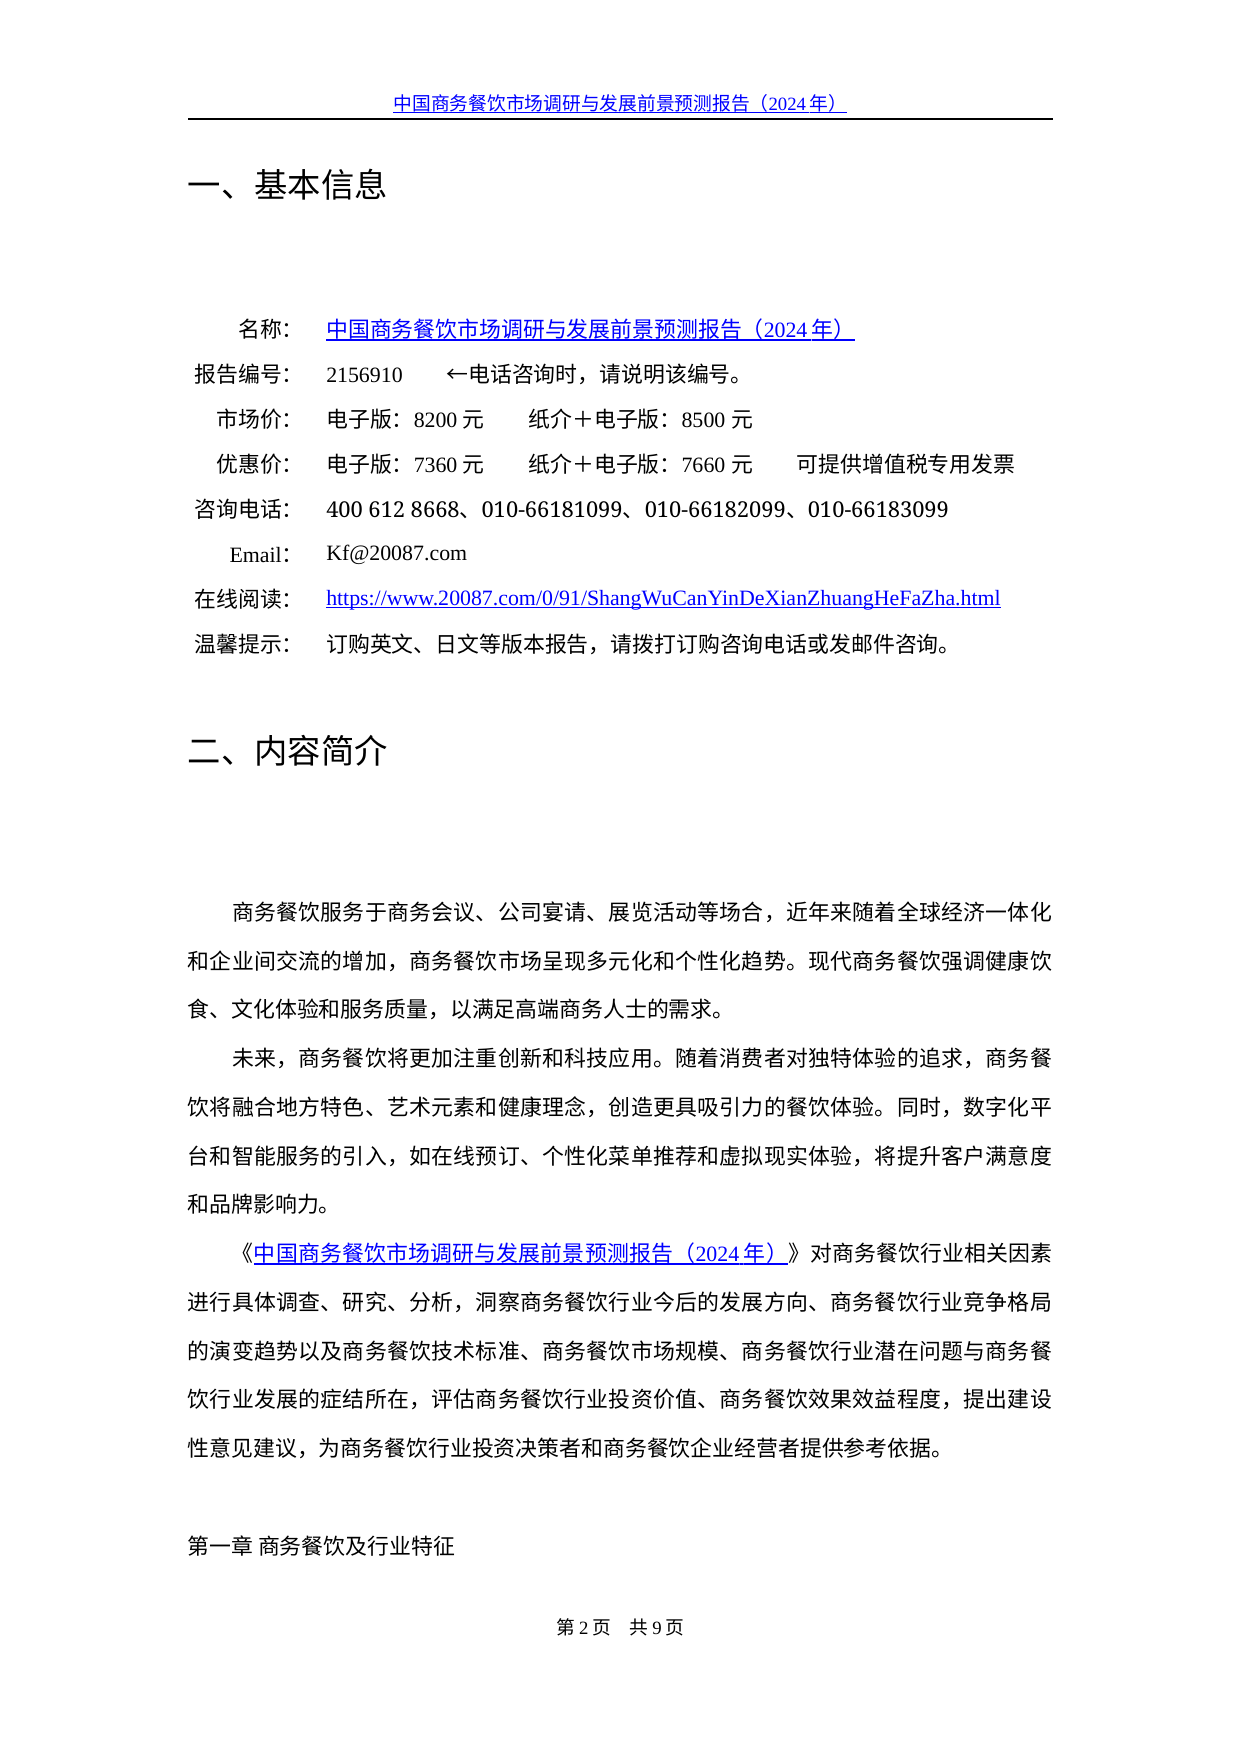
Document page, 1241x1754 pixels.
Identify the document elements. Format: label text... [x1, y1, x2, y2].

table_cell Email： [167, 537, 315, 582]
table_cell 2156910 ←电话咨询时，请说明该编号。 [315, 357, 1073, 402]
table_cell 市场价： [167, 402, 315, 447]
table_cell [315, 582, 1073, 627]
table_cell 优惠价： [167, 447, 315, 492]
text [187, 894, 1053, 1561]
table_header 名称： [167, 312, 315, 357]
table_cell 电子版：8200 元 纸介＋电子版：8500 元 [315, 402, 1073, 447]
table_header 中国商务餐饮市场调研与发展前景预测报告（2024年） [315, 312, 1073, 357]
table_cell 在线阅读： [167, 582, 315, 627]
table_cell 订购英文、日文等版本报告，请拨打订购咨询电话或发邮件咨询。 [315, 627, 1073, 672]
table_cell 报告编号： [167, 357, 315, 402]
table_cell 电子版：7360 元 纸介＋电子版：7660 元 可提供增值税专用发票 [315, 447, 1073, 492]
title 一、基本信息 [187, 150, 1053, 215]
table_cell 温馨提示： [167, 627, 315, 672]
table_cell 咨询电话： [167, 492, 315, 537]
table_cell 400 612 8668、010-66181099、010-66182099、010-66183099 [315, 492, 1073, 537]
title 二、内容简介 [187, 717, 1053, 782]
table_cell Kf@20087.com [315, 537, 1073, 582]
